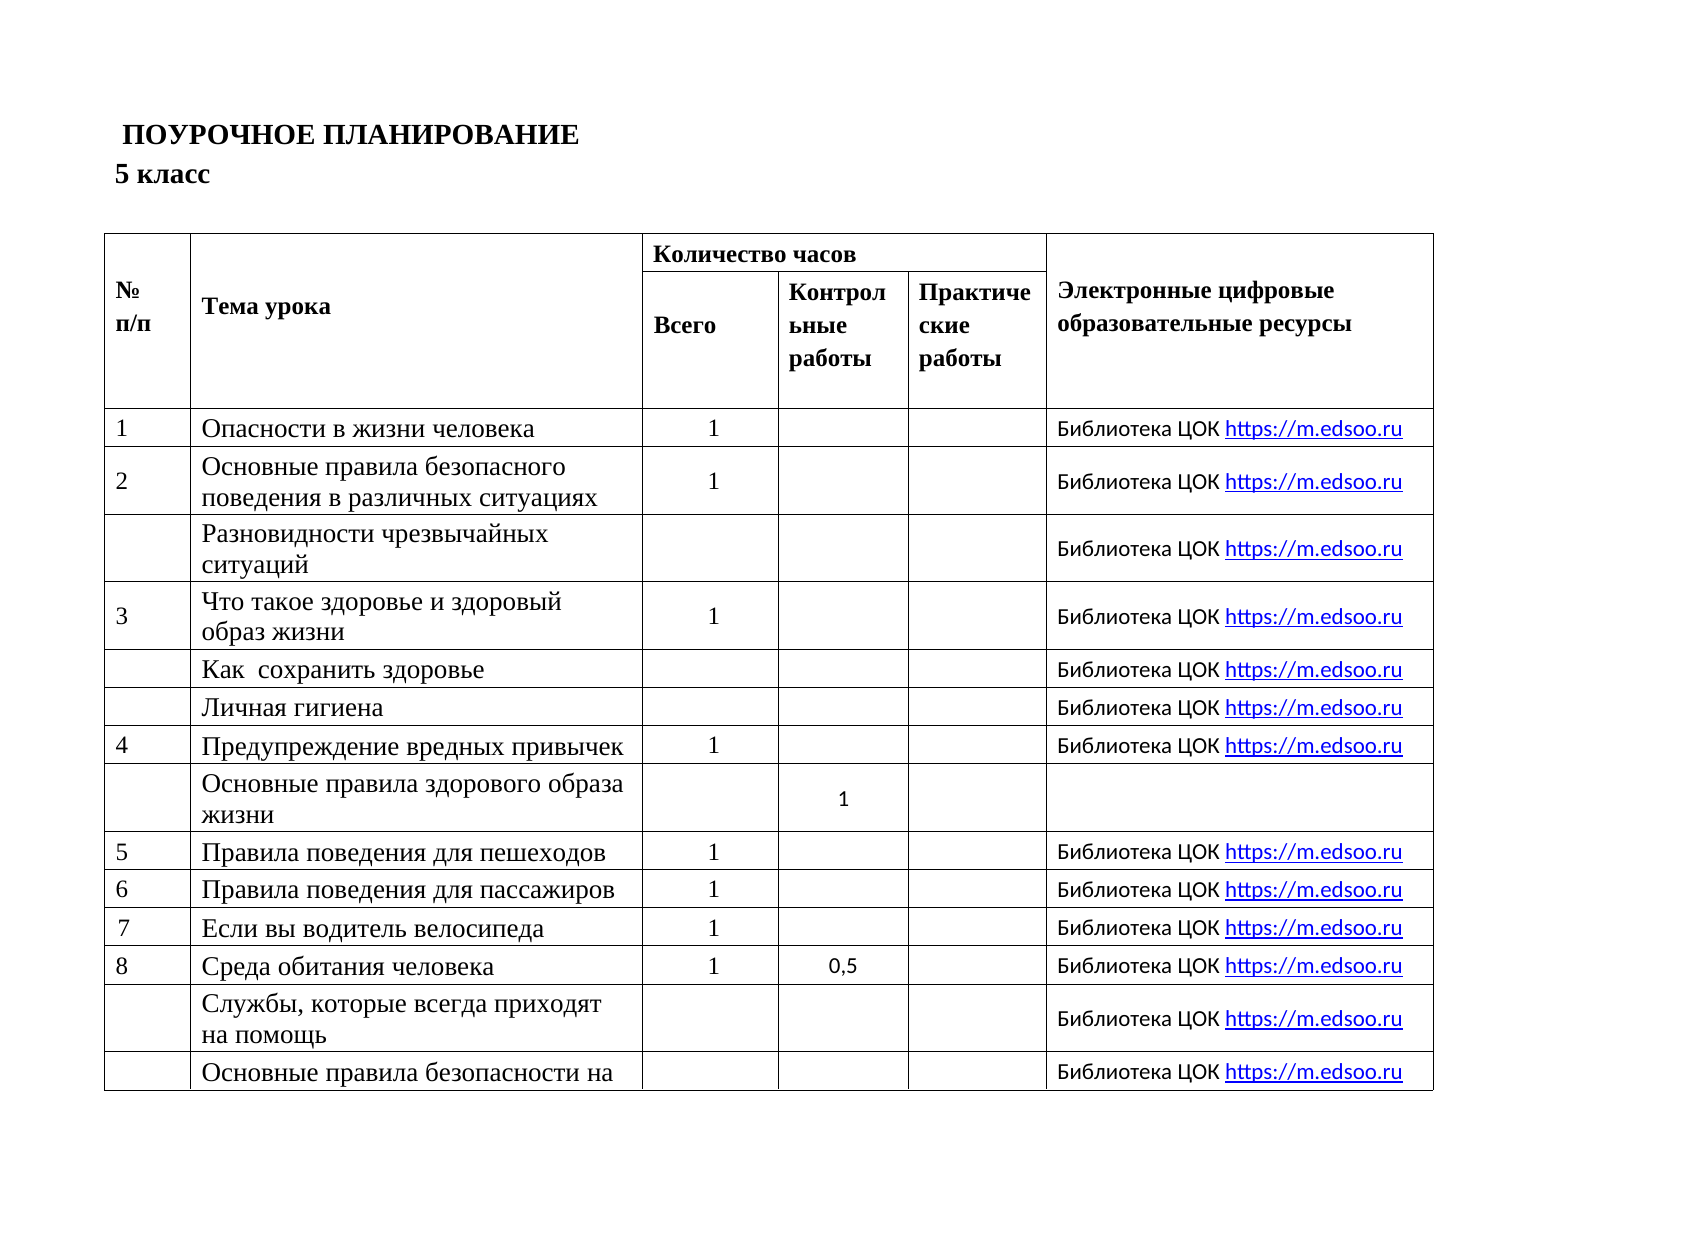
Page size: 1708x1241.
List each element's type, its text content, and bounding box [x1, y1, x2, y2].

table_cell Основные правила безопасного поведения в различных ситуациях [191, 447, 642, 514]
table_cell [909, 447, 1046, 514]
table_cell 1 [643, 582, 778, 648]
table_cell [105, 688, 190, 725]
table_cell Правила поведения для пешеходов [191, 832, 642, 869]
table_cell [779, 688, 908, 725]
table_cell 1 [643, 409, 778, 446]
table_cell [643, 650, 778, 687]
table_cell [909, 764, 1046, 831]
table_cell [105, 515, 190, 581]
table_cell Библиотека ЦОК https://m.edsoo.ru [1047, 870, 1433, 907]
table_cell Библиотека ЦОК https://m.edsoo.ru [1047, 908, 1433, 945]
table_cell 1 [643, 908, 778, 945]
table_cell Разновидности чрезвычайных ситуаций [191, 515, 642, 581]
table_cell [909, 985, 1046, 1051]
table_cell [643, 1052, 778, 1089]
table_cell Библиотека ЦОК https://m.edsoo.ru [1047, 1052, 1433, 1089]
table_cell [909, 726, 1046, 763]
table_cell Практиче ские работы [909, 272, 1046, 408]
table_cell Основные правила безопасности на [191, 1052, 642, 1089]
list класс [114, 156, 1649, 189]
table_cell [779, 908, 908, 945]
table_cell Библиотека ЦОК https://m.edsoo.ru [1047, 447, 1433, 514]
table_cell Что такое здоровье и здоровый образ жизни [191, 582, 642, 648]
table_header Электронные цифровые образовательные ресурсы [1047, 234, 1433, 408]
table_cell 7 [105, 908, 190, 945]
table_cell 1 [643, 946, 778, 983]
table_cell [643, 764, 778, 831]
table_cell [779, 582, 908, 648]
table_cell 1 [105, 409, 190, 446]
table_cell Если вы водитель велосипеда [191, 908, 642, 945]
table_cell [909, 870, 1046, 907]
table_cell 3 [105, 582, 190, 648]
table_cell 6 [105, 870, 190, 907]
table_header Тема урока [191, 234, 642, 408]
table_cell [779, 515, 908, 581]
table_cell [909, 946, 1046, 983]
table_cell 1 [643, 726, 778, 763]
table_cell Всего [643, 272, 778, 408]
table_cell [1047, 764, 1433, 831]
table_cell Библиотека ЦОК https://m.edsoo.ru [1047, 582, 1433, 648]
table_cell Правила поведения для пассажиров [191, 870, 642, 907]
table_cell Личная гигиена [191, 688, 642, 725]
table_cell 1 [643, 870, 778, 907]
table_cell 2 [105, 447, 190, 514]
table_cell Контрол ьные работы [779, 272, 908, 408]
table_cell 1 [643, 832, 778, 869]
table_cell [779, 726, 908, 763]
table_cell 0,5 [779, 946, 908, 983]
table_cell Библиотека ЦОК https://m.edsoo.ru [1047, 688, 1433, 725]
table_cell [779, 650, 908, 687]
table_cell [779, 409, 908, 446]
table_cell [105, 1052, 190, 1089]
table_cell [779, 870, 908, 907]
table_cell Библиотека ЦОК https://m.edsoo.ru [1047, 946, 1433, 983]
table_cell [909, 688, 1046, 725]
table_header Количество часов [643, 234, 1046, 271]
table_cell Как сохранить здоровье [191, 650, 642, 687]
table_cell Библиотека ЦОК https://m.edsoo.ru [1047, 985, 1433, 1051]
table_cell 1 [643, 447, 778, 514]
table_cell [643, 688, 778, 725]
table_cell Службы, которые всегда приходят на помощь [191, 985, 642, 1051]
table_cell [643, 985, 778, 1051]
table_cell [909, 409, 1046, 446]
table_cell [105, 650, 190, 687]
table_cell [909, 515, 1046, 581]
table_header № п/п [105, 234, 190, 408]
table_cell [779, 1052, 908, 1089]
table_cell Библиотека ЦОК https://m.edsoo.ru [1047, 832, 1433, 869]
table_cell Предупреждение вредных привычек [191, 726, 642, 763]
table_cell [105, 985, 190, 1051]
table_cell Основные правила здорового образа жизни [191, 764, 642, 831]
table_cell Библиотека ЦОК https://m.edsoo.ru [1047, 650, 1433, 687]
table_cell 4 [105, 726, 190, 763]
table_cell Библиотека ЦОК https://m.edsoo.ru [1047, 409, 1433, 446]
table_cell [909, 582, 1046, 648]
table_cell 8 [105, 946, 190, 983]
table_cell [779, 447, 908, 514]
subtitle ПОУРОЧНОЕ ПЛАНИРОВАНИЕ [122, 117, 1649, 151]
table_cell [909, 650, 1046, 687]
table_cell Библиотека ЦОК https://m.edsoo.ru [1047, 515, 1433, 581]
table_cell [779, 832, 908, 869]
table_cell Опасности в жизни человека [191, 409, 642, 446]
table_cell Библиотека ЦОК https://m.edsoo.ru [1047, 726, 1433, 763]
table_cell 1 [779, 764, 908, 831]
table_cell [909, 832, 1046, 869]
table_cell 5 [105, 832, 190, 869]
table_cell [105, 764, 190, 831]
table_cell Среда обитания человека [191, 946, 642, 983]
table_cell [909, 908, 1046, 945]
table_cell [909, 1052, 1046, 1089]
table_cell [643, 515, 778, 581]
table_cell [779, 985, 908, 1051]
